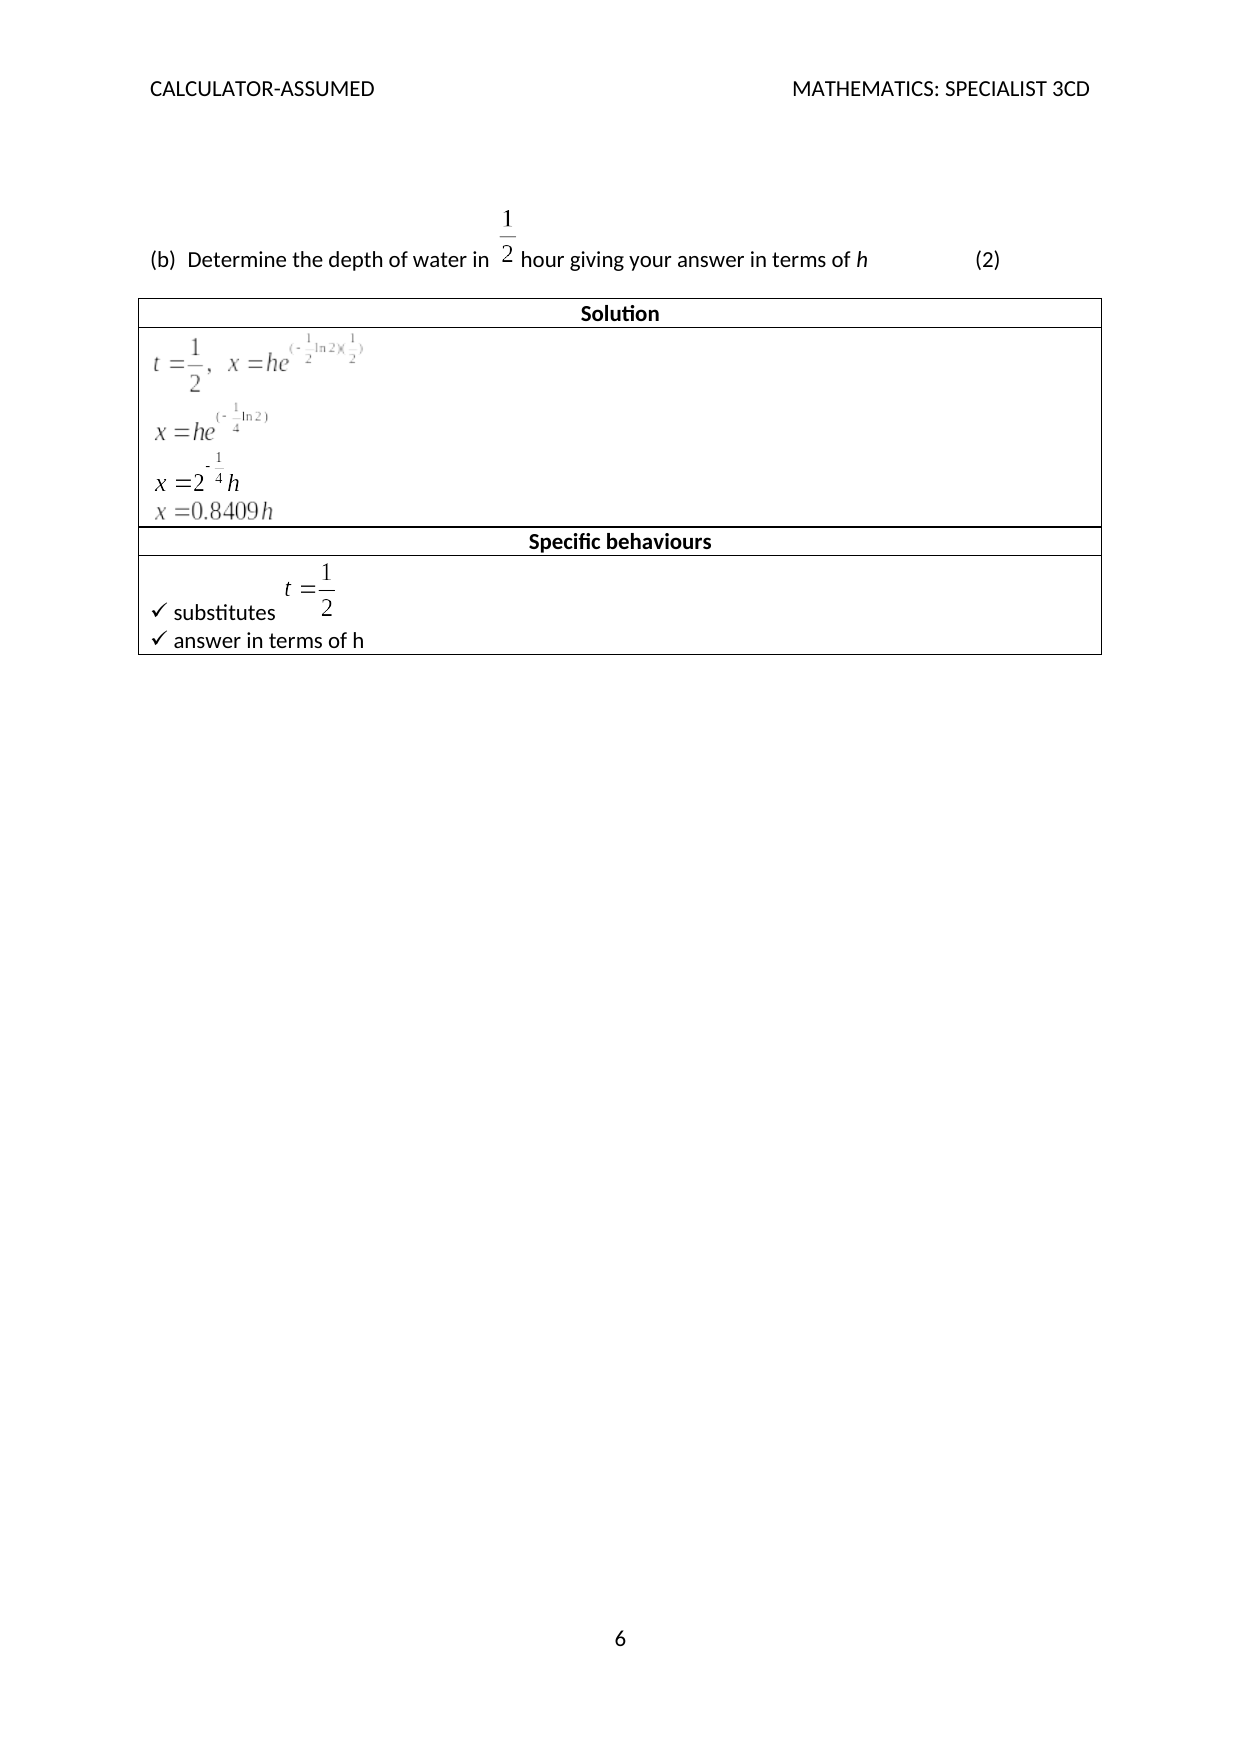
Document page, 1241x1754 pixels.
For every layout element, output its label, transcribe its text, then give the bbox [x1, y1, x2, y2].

table_cell substitutes answer in terms of h [139, 556, 1101, 654]
table_cell [139, 328, 1101, 526]
table_header Solution [139, 299, 1101, 327]
table_cell Specific behaviours [139, 528, 1101, 555]
list Determine the depth of water in hour giving your answer in terms of h (2) [150, 203, 1090, 273]
